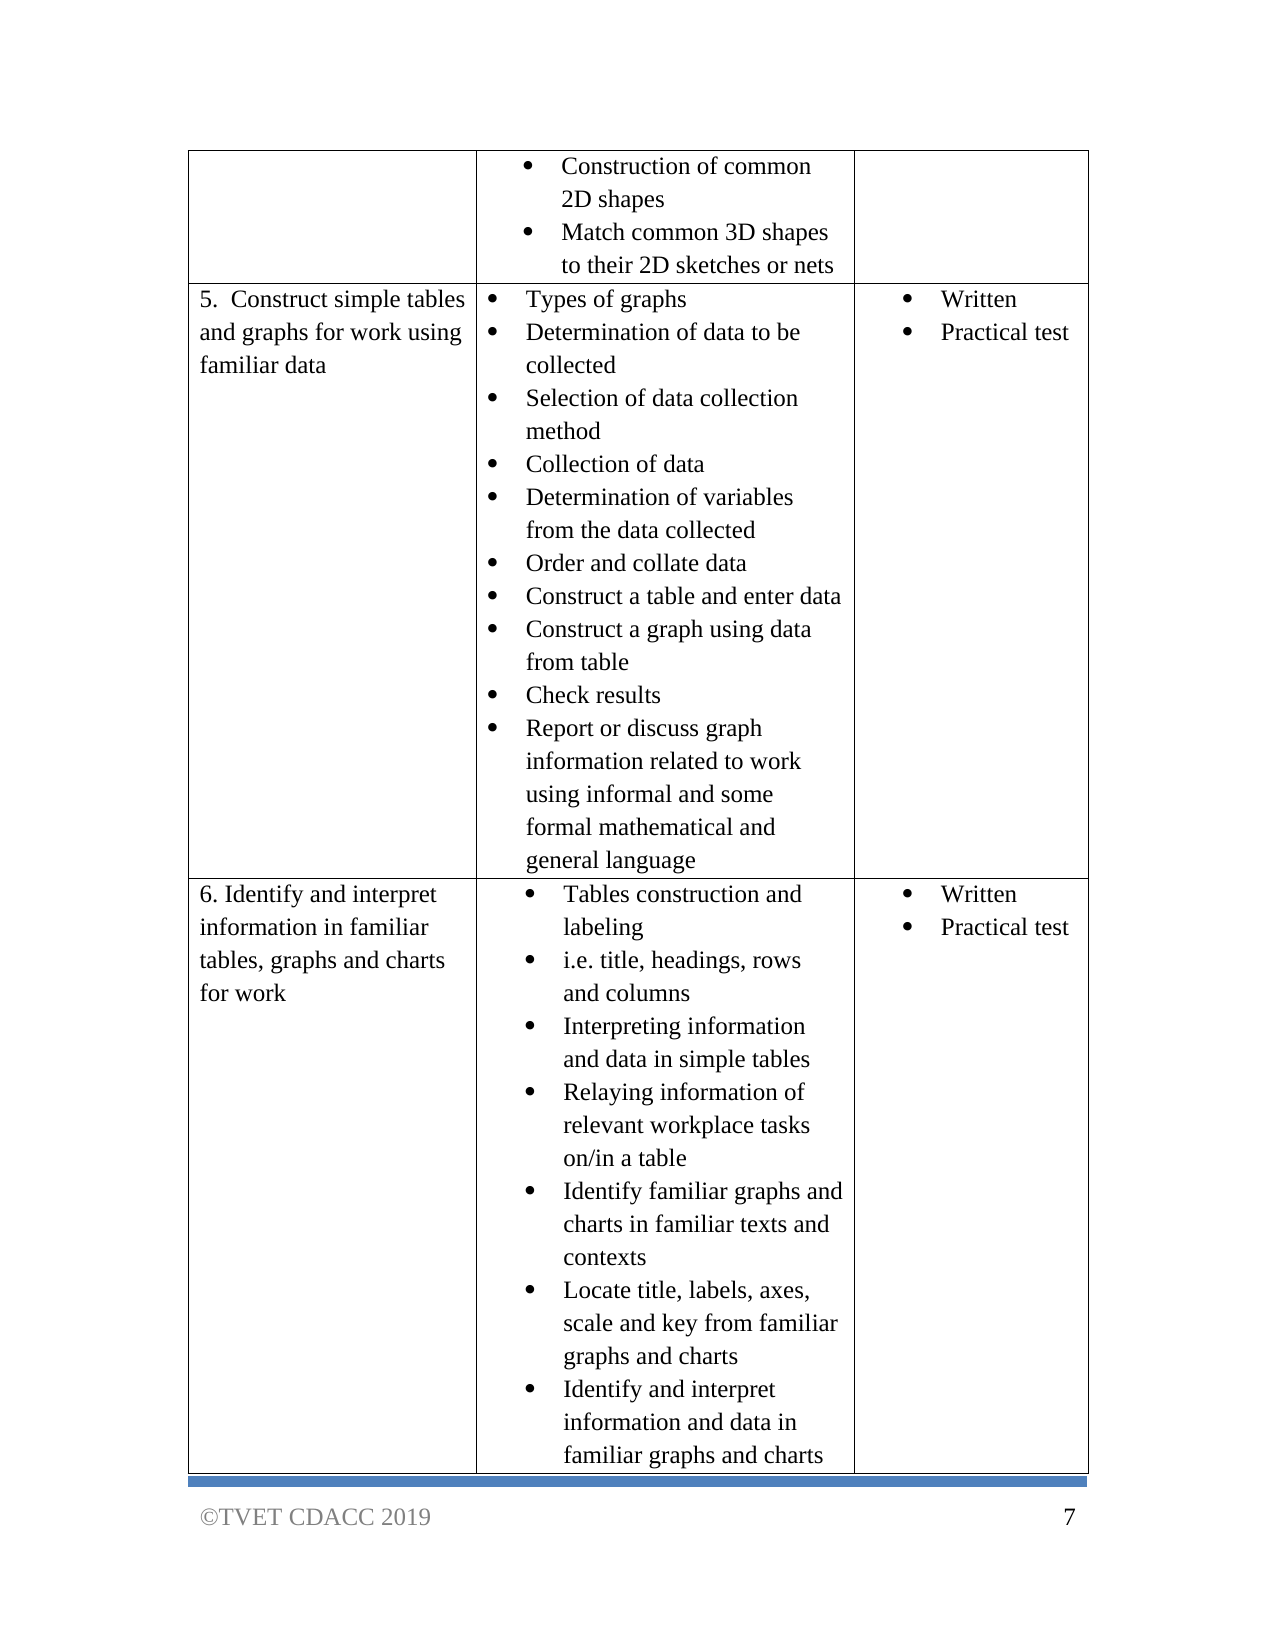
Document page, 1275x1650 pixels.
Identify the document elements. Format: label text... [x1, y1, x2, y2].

table_cell 5. Construct simple tables and graphs for work using familiar data [189, 284, 476, 878]
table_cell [477, 151, 854, 283]
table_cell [189, 879, 476, 1473]
table_cell Types of graphs Determination of data to be collected Selection of data collection method Collection of data Determination of variables from the data collected Order and collate data Construct a table and enter data Construct a graph using data from table Check results Report or discuss graph information related to work using informal and some formal mathematical and general language [477, 284, 854, 878]
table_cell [189, 151, 476, 283]
table_cell Written Practical test [855, 284, 1088, 878]
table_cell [477, 879, 854, 1473]
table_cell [855, 151, 1088, 283]
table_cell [855, 879, 1088, 1473]
